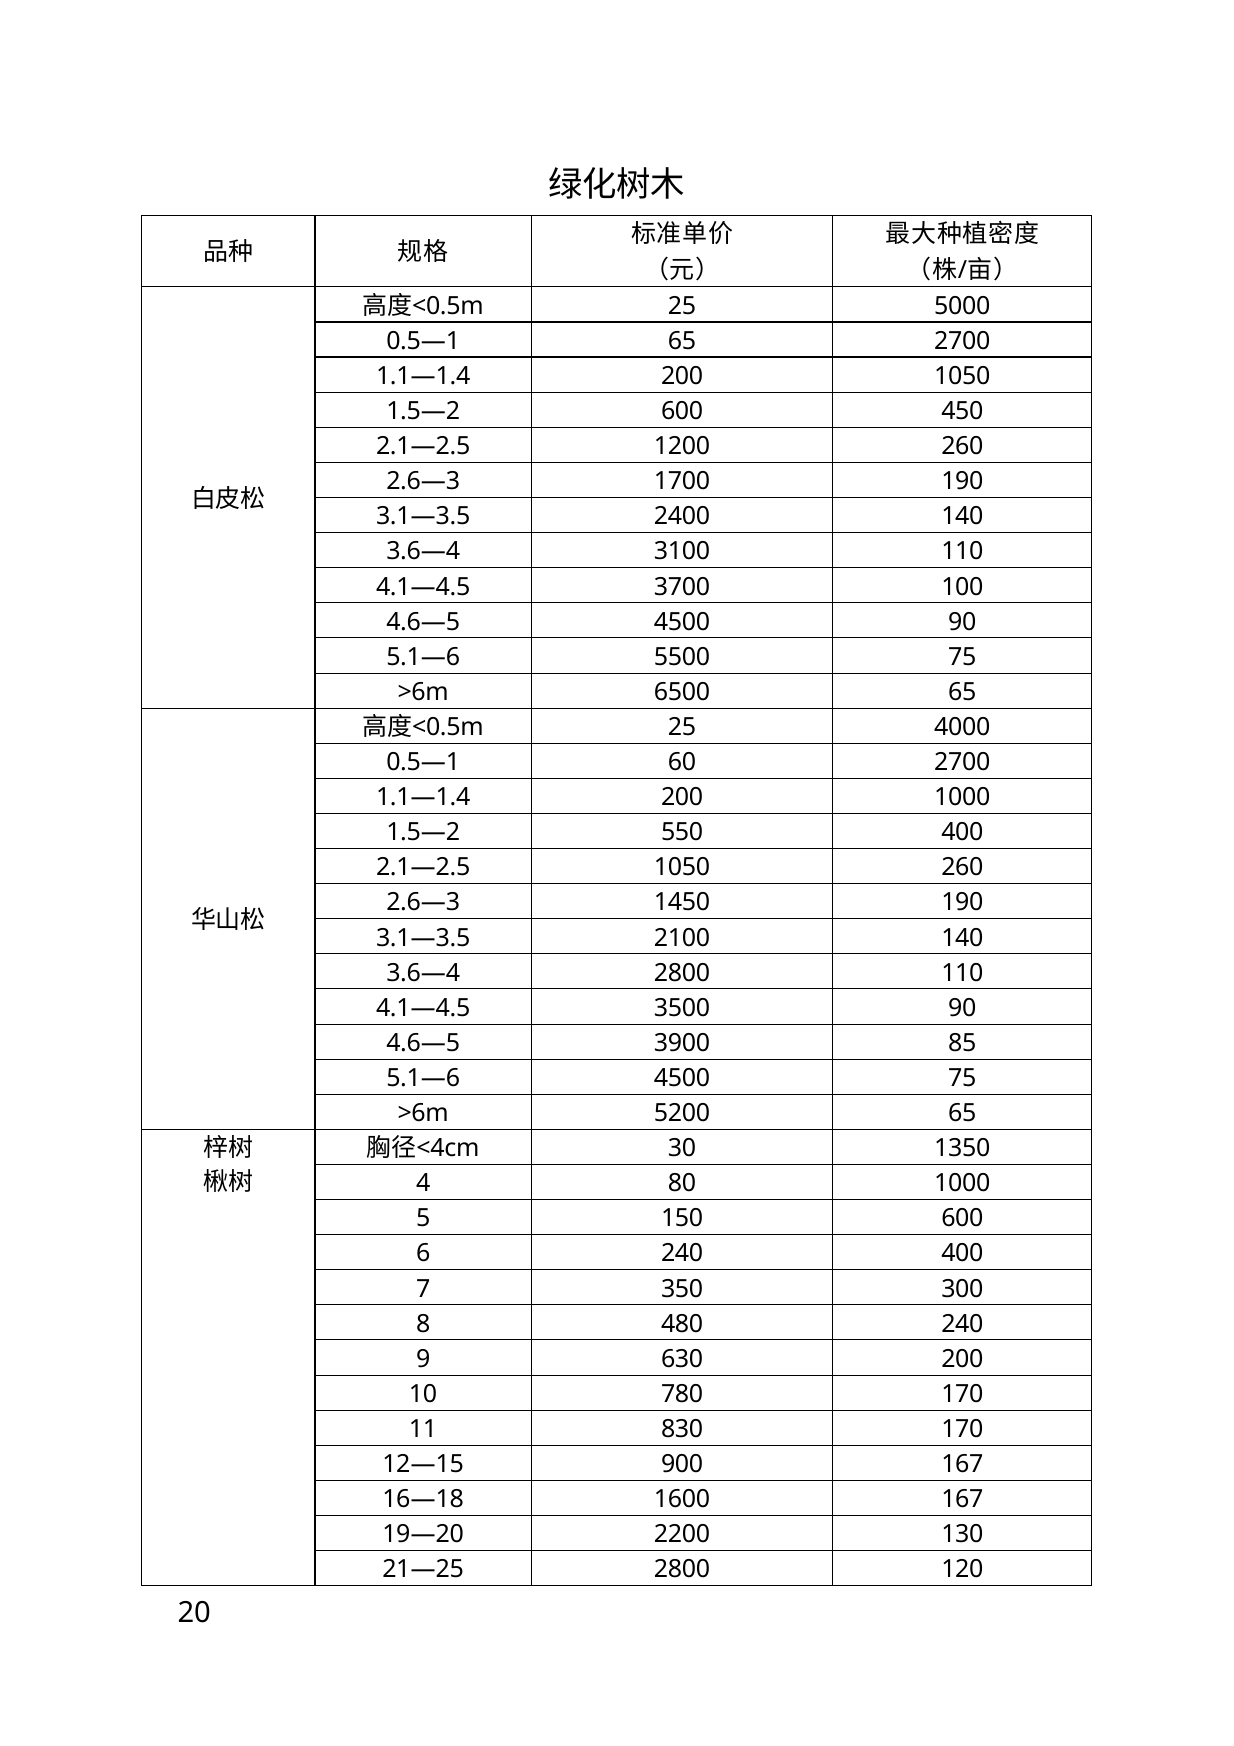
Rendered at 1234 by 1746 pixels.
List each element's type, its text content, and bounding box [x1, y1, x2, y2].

table_cell 2800 [532, 954, 832, 988]
table_cell 75 [833, 1060, 1091, 1094]
table_cell 140 [833, 498, 1091, 532]
table_cell 5 [316, 1200, 531, 1234]
table_cell 240 [532, 1235, 832, 1269]
table_cell 480 [532, 1305, 832, 1339]
table_cell 7 [316, 1270, 531, 1304]
table_cell 5000 [833, 287, 1091, 321]
table_cell 12—15 [316, 1446, 531, 1480]
table_cell 300 [833, 1270, 1091, 1304]
table_cell 830 [532, 1411, 832, 1445]
table_cell >6m [316, 674, 531, 707]
table_cell 4.1—4.5 [316, 989, 531, 1023]
table_cell 75 [833, 638, 1091, 672]
table_cell 780 [532, 1376, 832, 1409]
table_cell 150 [532, 1200, 832, 1234]
table_cell 65 [532, 323, 832, 356]
table_cell 900 [532, 1446, 832, 1480]
table_cell 30 [532, 1130, 832, 1164]
table_cell 3100 [532, 533, 832, 567]
table_cell 最大种植密度 （株/亩） [833, 216, 1091, 286]
table_cell 2100 [532, 919, 832, 953]
table_cell 170 [833, 1376, 1091, 1409]
table_cell 100 [833, 568, 1091, 602]
table_cell 3700 [532, 568, 832, 602]
table_cell 260 [833, 849, 1091, 883]
table_cell 1.5—2 [316, 393, 531, 427]
table_cell 8 [316, 1305, 531, 1339]
table_cell 200 [532, 779, 832, 813]
table_cell 65 [833, 674, 1091, 707]
table_cell 190 [833, 463, 1091, 497]
table_cell 9 [316, 1340, 531, 1374]
table_cell 1000 [833, 779, 1091, 813]
table_cell 1.5—2 [316, 814, 531, 848]
table_cell 5.1—6 [316, 638, 531, 672]
table_cell 90 [833, 603, 1091, 637]
table_cell 6500 [532, 674, 832, 707]
table_cell 1000 [833, 1165, 1091, 1199]
table_cell 0.5—1 [316, 323, 531, 356]
table_cell 品种 [142, 216, 314, 286]
table_cell 3.1—3.5 [316, 498, 531, 532]
table_cell 25 [532, 709, 832, 743]
table_cell 80 [532, 1165, 832, 1199]
table_cell 规格 [316, 216, 531, 286]
table_cell 1050 [833, 358, 1091, 392]
table_cell 4500 [532, 1060, 832, 1094]
table_cell 4000 [833, 709, 1091, 743]
table_cell 3500 [532, 989, 832, 1023]
table_cell 2.1—2.5 [316, 428, 531, 462]
table_cell 1050 [532, 849, 832, 883]
table_cell 19—20 [316, 1516, 531, 1550]
table_cell 600 [532, 393, 832, 427]
table_cell 450 [833, 393, 1091, 427]
table_cell 白皮松 [142, 287, 314, 707]
table_cell 2.6—3 [316, 884, 531, 918]
table_cell 5200 [532, 1095, 832, 1129]
table_cell 200 [532, 358, 832, 392]
table_cell 2700 [833, 323, 1091, 356]
table_cell 110 [833, 533, 1091, 567]
table_cell 110 [833, 954, 1091, 988]
table_cell 140 [833, 919, 1091, 953]
table_cell 标准单价 （元） [532, 216, 832, 286]
table_cell 550 [532, 814, 832, 848]
table_cell 3.6—4 [316, 954, 531, 988]
table_cell 400 [833, 814, 1091, 848]
table_cell 11 [316, 1411, 531, 1445]
table_cell 1700 [532, 463, 832, 497]
table_cell 21—25 [316, 1551, 531, 1585]
table_cell 10 [316, 1376, 531, 1409]
table_cell 6 [316, 1235, 531, 1269]
table_cell 2200 [532, 1516, 832, 1550]
table_cell 4 [316, 1165, 531, 1199]
table_cell 4.6—5 [316, 603, 531, 637]
table_cell 0.5—1 [316, 744, 531, 778]
table_cell 5.1—6 [316, 1060, 531, 1094]
table_cell 25 [532, 287, 832, 321]
table_cell >6m [316, 1095, 531, 1129]
table_cell 260 [833, 428, 1091, 462]
table_cell 190 [833, 884, 1091, 918]
table_cell 2800 [532, 1551, 832, 1585]
table_cell 4.1—4.5 [316, 568, 531, 602]
table_cell 120 [833, 1551, 1091, 1585]
table_cell 16—18 [316, 1481, 531, 1515]
table_cell 1450 [532, 884, 832, 918]
table_cell 1.1—1.4 [316, 358, 531, 392]
table_cell 5500 [532, 638, 832, 672]
table_header 绿化树木 [142, 148, 1092, 215]
table_cell 1350 [833, 1130, 1091, 1164]
table_cell 胸径<4cm [316, 1130, 531, 1164]
table_cell 170 [833, 1411, 1091, 1445]
table_cell 240 [833, 1305, 1091, 1339]
table_cell 90 [833, 989, 1091, 1023]
table_cell 2400 [532, 498, 832, 532]
table_cell 600 [833, 1200, 1091, 1234]
table_cell 630 [532, 1340, 832, 1374]
table_cell 高度<0.5m [316, 287, 531, 321]
table_cell 2.1—2.5 [316, 849, 531, 883]
table_cell 1200 [532, 428, 832, 462]
table_cell 华山松 [142, 709, 314, 1129]
table_cell 65 [833, 1095, 1091, 1129]
table_cell 4500 [532, 603, 832, 637]
table_cell 2.6—3 [316, 463, 531, 497]
table_cell 3900 [532, 1025, 832, 1058]
table_cell 4.6—5 [316, 1025, 531, 1058]
table_cell 梓树 楸树 [142, 1130, 314, 1585]
table_cell 200 [833, 1340, 1091, 1374]
table_cell 1600 [532, 1481, 832, 1515]
table_cell 高度<0.5m [316, 709, 531, 743]
table_cell 3.1—3.5 [316, 919, 531, 953]
table_cell 400 [833, 1235, 1091, 1269]
table_cell 130 [833, 1516, 1091, 1550]
table_cell 85 [833, 1025, 1091, 1058]
table_cell 60 [532, 744, 832, 778]
table_cell 167 [833, 1481, 1091, 1515]
table_cell 3.6—4 [316, 533, 531, 567]
table_cell 350 [532, 1270, 832, 1304]
table_cell 167 [833, 1446, 1091, 1480]
table_cell 2700 [833, 744, 1091, 778]
table_cell 1.1—1.4 [316, 779, 531, 813]
